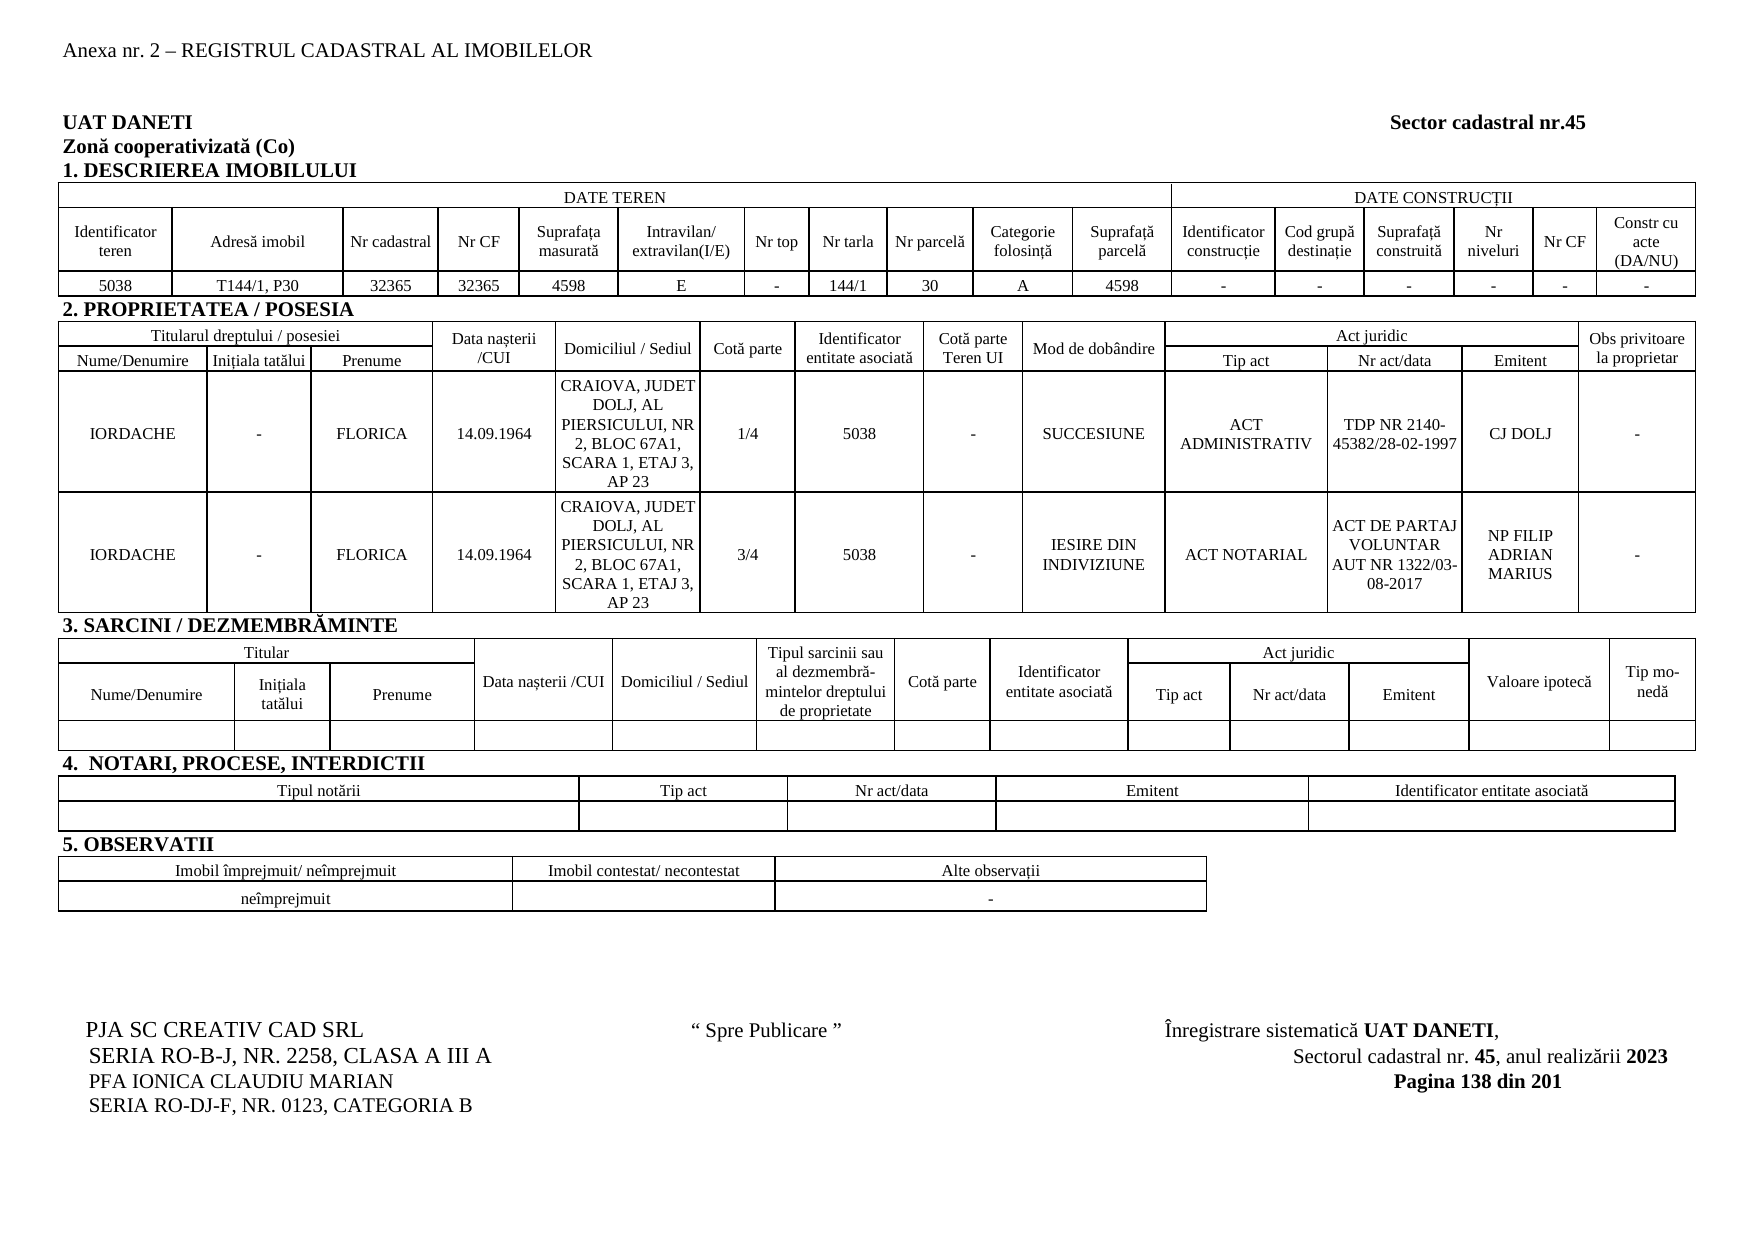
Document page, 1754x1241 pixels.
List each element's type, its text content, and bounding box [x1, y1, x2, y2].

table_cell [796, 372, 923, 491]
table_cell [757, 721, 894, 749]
text Anexa nr. 2 – REGISTRUL CADASTRAL AL IMOBILELOR [62, 37, 1691, 62]
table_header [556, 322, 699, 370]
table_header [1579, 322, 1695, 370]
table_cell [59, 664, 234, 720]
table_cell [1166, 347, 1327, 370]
text 3. SARCINI / DEZMEMBRĂMINTE [62, 613, 1691, 637]
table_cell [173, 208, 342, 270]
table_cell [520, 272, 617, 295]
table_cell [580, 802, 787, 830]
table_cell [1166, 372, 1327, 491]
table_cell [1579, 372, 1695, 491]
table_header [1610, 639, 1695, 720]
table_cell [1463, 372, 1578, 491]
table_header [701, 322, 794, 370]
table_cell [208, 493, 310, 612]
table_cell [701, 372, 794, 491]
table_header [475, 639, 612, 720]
text 4. NOTARI, PROCESE, INTERDICTII [62, 751, 1691, 775]
text 1. DESCRIEREA IMOBILULUI [62, 158, 1691, 182]
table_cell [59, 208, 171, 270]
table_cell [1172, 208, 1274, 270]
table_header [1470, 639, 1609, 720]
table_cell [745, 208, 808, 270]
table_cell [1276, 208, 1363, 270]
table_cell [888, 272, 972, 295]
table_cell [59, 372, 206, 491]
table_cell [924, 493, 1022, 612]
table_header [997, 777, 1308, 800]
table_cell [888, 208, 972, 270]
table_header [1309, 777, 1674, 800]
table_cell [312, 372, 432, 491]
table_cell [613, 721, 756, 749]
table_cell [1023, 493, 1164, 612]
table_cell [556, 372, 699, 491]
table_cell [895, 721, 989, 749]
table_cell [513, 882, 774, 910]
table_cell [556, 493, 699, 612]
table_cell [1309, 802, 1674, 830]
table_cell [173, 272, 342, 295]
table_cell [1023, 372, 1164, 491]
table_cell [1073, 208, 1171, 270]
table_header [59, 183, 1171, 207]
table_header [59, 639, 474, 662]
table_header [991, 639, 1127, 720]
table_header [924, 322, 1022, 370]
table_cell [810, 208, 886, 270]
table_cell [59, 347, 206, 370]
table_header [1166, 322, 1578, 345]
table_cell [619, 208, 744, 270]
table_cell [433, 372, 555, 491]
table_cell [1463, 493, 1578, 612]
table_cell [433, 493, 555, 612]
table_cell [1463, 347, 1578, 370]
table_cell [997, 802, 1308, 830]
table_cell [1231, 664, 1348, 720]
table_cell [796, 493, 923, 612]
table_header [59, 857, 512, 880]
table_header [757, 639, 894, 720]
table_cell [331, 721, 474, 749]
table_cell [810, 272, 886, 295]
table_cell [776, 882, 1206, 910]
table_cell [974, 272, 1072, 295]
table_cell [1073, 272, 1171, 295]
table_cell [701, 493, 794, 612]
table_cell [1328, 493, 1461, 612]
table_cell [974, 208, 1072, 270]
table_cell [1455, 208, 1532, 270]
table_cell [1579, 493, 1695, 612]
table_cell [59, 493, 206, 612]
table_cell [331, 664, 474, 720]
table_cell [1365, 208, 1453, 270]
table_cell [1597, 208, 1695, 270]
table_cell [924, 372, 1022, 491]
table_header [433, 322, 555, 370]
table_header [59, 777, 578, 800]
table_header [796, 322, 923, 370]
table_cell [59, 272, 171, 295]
text Zonă cooperativizată (Co) [62, 134, 1691, 158]
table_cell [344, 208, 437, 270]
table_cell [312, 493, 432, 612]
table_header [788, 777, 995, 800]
text 2. PROPRIETATEA / POSESIA [62, 297, 1691, 321]
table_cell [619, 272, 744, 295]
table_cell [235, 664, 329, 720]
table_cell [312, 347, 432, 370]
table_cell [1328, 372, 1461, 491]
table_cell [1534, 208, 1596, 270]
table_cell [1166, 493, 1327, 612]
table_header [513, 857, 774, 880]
text 5. OBSERVATII [62, 831, 1691, 856]
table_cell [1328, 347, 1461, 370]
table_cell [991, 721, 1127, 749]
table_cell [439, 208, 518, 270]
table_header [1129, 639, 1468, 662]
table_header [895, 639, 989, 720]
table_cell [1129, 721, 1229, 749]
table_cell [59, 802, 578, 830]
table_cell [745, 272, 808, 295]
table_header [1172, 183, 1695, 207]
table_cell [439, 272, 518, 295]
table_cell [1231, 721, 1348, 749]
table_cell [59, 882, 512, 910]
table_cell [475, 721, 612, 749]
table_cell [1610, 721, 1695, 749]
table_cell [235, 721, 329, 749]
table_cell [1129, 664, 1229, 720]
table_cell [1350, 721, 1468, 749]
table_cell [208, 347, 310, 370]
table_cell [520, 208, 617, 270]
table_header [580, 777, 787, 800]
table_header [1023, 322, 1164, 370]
text UAT DANETI Sector cadastral nr.45 [62, 110, 1691, 134]
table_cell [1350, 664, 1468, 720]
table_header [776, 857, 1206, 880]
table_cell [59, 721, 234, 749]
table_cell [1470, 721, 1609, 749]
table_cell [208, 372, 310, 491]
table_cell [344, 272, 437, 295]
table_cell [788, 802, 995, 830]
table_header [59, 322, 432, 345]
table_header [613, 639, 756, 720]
